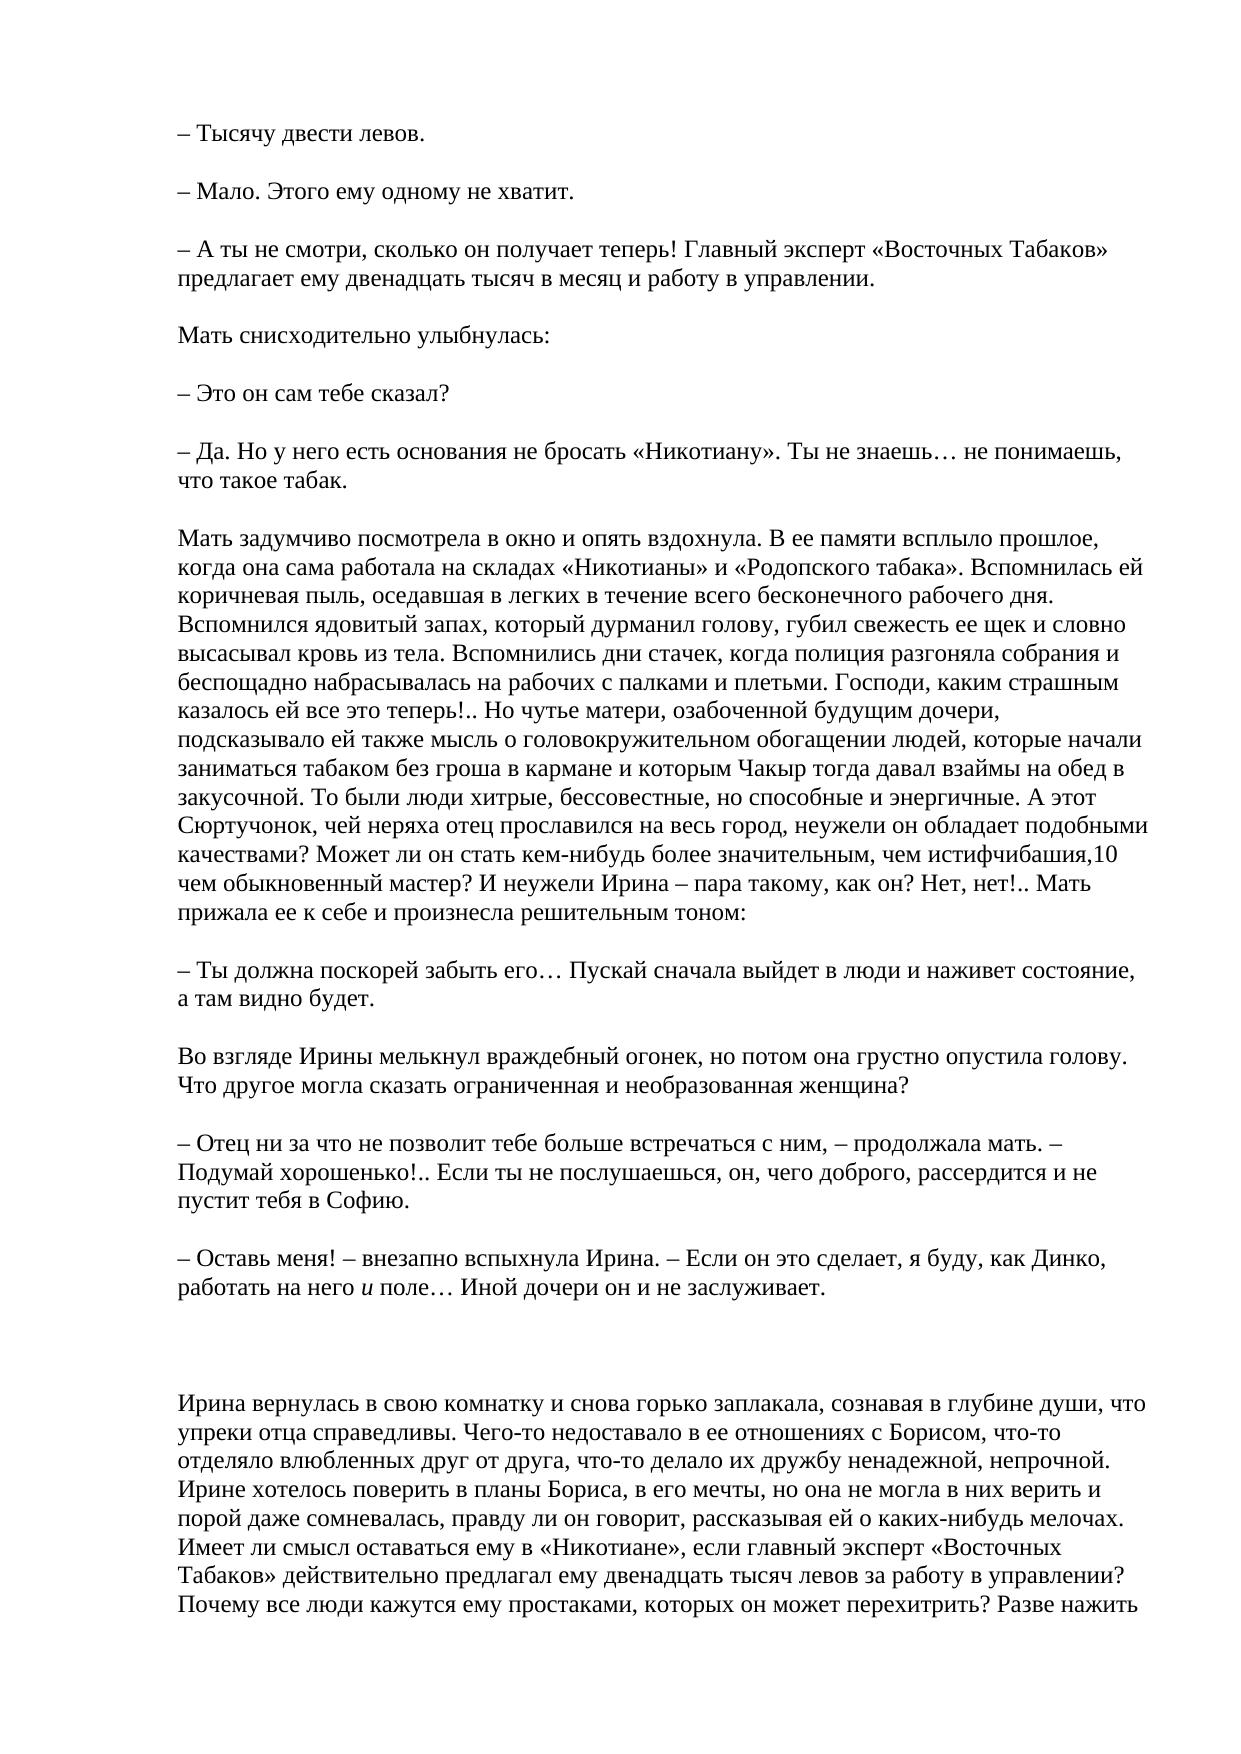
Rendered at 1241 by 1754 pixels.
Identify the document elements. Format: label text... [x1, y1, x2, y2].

text – Ты должна поскорей забыть его… Пускай сначала выйдет в люди и наживет состояние, а там видно будет. [177, 955, 1152, 1012]
text Мать снисходительно улыбнулась: [177, 321, 1152, 349]
text – Это он сам тебе сказал? [177, 378, 1152, 407]
text – Отец ни за что не позволит тебе больше встречаться с ним, – продолжала мать. – Подумай хорошенько!.. Если ты не послушаешься, он, чего доброго, рассердится и не пустит тебя в Софию. [177, 1128, 1152, 1214]
text – А ты не смотри, сколько он получает теперь! Главный эксперт «Восточных Табаков» предлагает ему двенадцать тысяч в месяц и работу в управлении. [177, 234, 1152, 291]
text – Тысячу двести левов. [177, 118, 1152, 147]
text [177, 1388, 1152, 1618]
text – Мало. Этого ему одному не хватит. [177, 176, 1152, 205]
text – Оставь меня! – внезапно вспыхнула Ирина. – Если он это сделает, я буду, как Динко, работать на него и поле… Иной дочери он и не заслуживает. [177, 1243, 1152, 1301]
text – Да. Но у него есть основания не бросать «Никотиану». Ты не знаешь… не понимаешь, что такое табак. [177, 436, 1152, 494]
text Во взгляде Ирины мелькнул враждебный огонек, но потом она грустно опустила голову. Что другое могла сказать ограниченная и необразованная женщина? [177, 1041, 1152, 1099]
text Мать задумчиво посмотрела в окно и опять вздохнула. В ее памяти всплыло прошлое, когда она сама работала на складах «Никотианы» и «Родопского табака». Вспомнилась ей коричневая пыль, оседавшая в легких в течение всего бесконечного рабочего дня. Вспомнился ядовитый запах, который дурманил голову, губил свежесть ее щек и словно высасывал кровь из тела. Вспомнились дни стачек, когда полиция разгоняла собрания и беспощадно набрасывалась на рабочих с палками и плетьми. Господи, каким страшным казалось ей все это теперь!.. Но чутье матери, озабоченной будущим дочери, подсказывало ей также мысль о головокружительном обогащении людей, которые начали заниматься табаком без гроша в кармане и которым Чакыр тогда давал взаймы на обед в закусочной. То были люди хитрые, бессовестные, но способные и энергичные. А этот Сюртучонок, чей неряха отец прославился на весь город, неужели он обладает подобными качествами? Может ли он стать кем-нибудь более значительным, чем истифчибашия,10 чем обыкновенный мастер? И неужели Ирина – пара такому, как он? Нет, нет!.. Мать прижала ее к себе и произнесла решительным тоном: [177, 523, 1152, 926]
